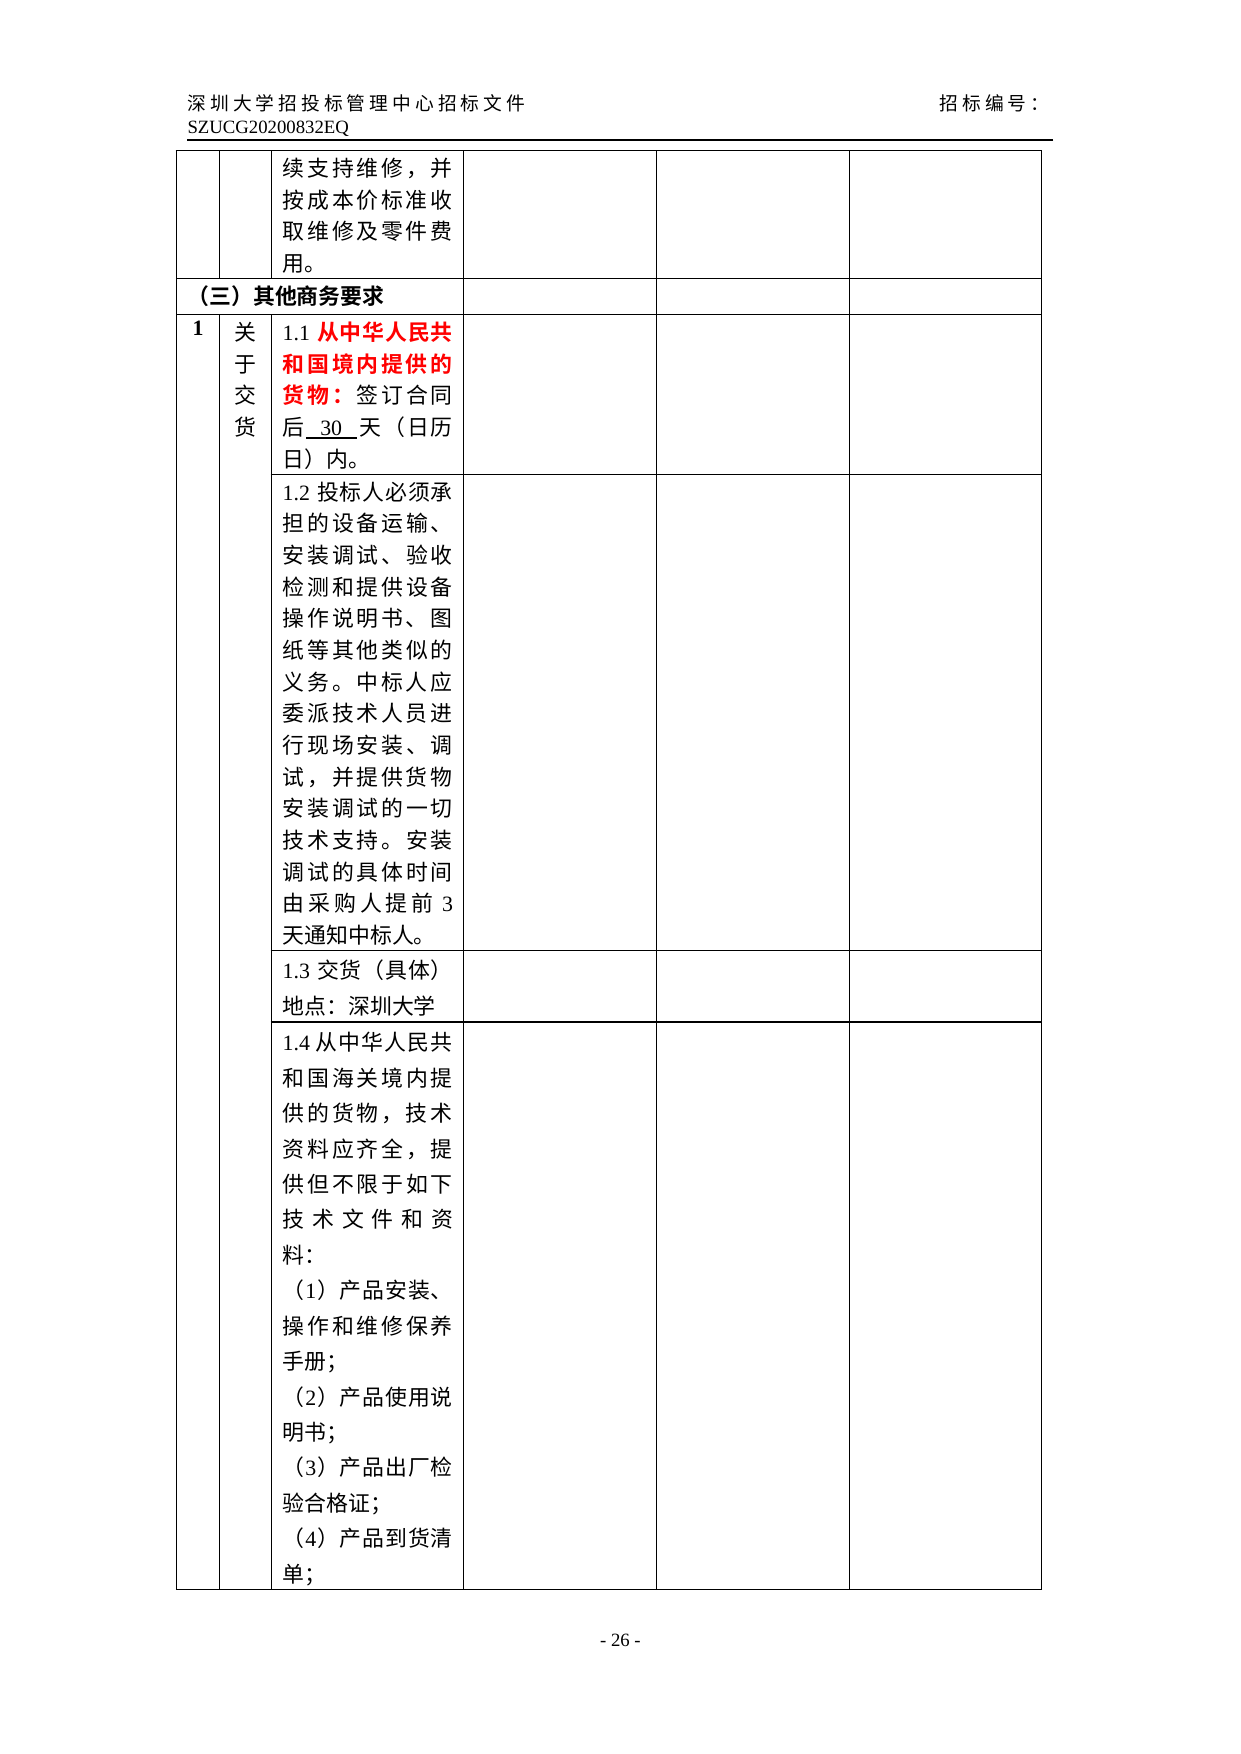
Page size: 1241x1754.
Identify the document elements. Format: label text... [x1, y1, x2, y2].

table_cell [272, 1023, 463, 1589]
table_cell [657, 475, 849, 949]
table_cell [657, 951, 849, 1021]
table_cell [272, 151, 463, 278]
table_cell （三）其他商务要求 [177, 279, 463, 314]
table_cell [850, 151, 1041, 278]
table_cell [850, 315, 1041, 473]
table_cell [464, 315, 656, 473]
table_cell [464, 279, 656, 314]
table_cell [657, 279, 849, 314]
table_cell [464, 1023, 656, 1589]
table_cell [657, 151, 849, 278]
table_cell 关于交货 [220, 315, 271, 1589]
table_cell [657, 1023, 849, 1589]
table_cell [850, 475, 1041, 949]
table_cell [464, 151, 656, 278]
table_cell 1.3 交货（具体）地点：深圳大学 [272, 951, 463, 1021]
table_cell 1 [177, 315, 219, 1589]
table_cell 1.1 从中华人民共和国境内提供的货物：签订合同后 30 天（日历日）内。 [272, 315, 463, 473]
table_cell [850, 1023, 1041, 1589]
table_cell [464, 951, 656, 1021]
table_cell 1 [177, 151, 219, 278]
table_cell 1.2 投标人必须承担的设备运输、安装调试、验收检测和提供设备操作说明书、图纸等其他类似的义务。中标人应委派技术人员进行现场安装、调试，并提供货物安装调试的一切技术支持。安装调试的具体时间由采购人提前3天通知中标人。 [272, 475, 463, 949]
table_cell [850, 279, 1041, 314]
table_cell [657, 315, 849, 473]
table_cell [850, 951, 1041, 1021]
table_cell [464, 475, 656, 949]
table_cell [220, 151, 271, 278]
